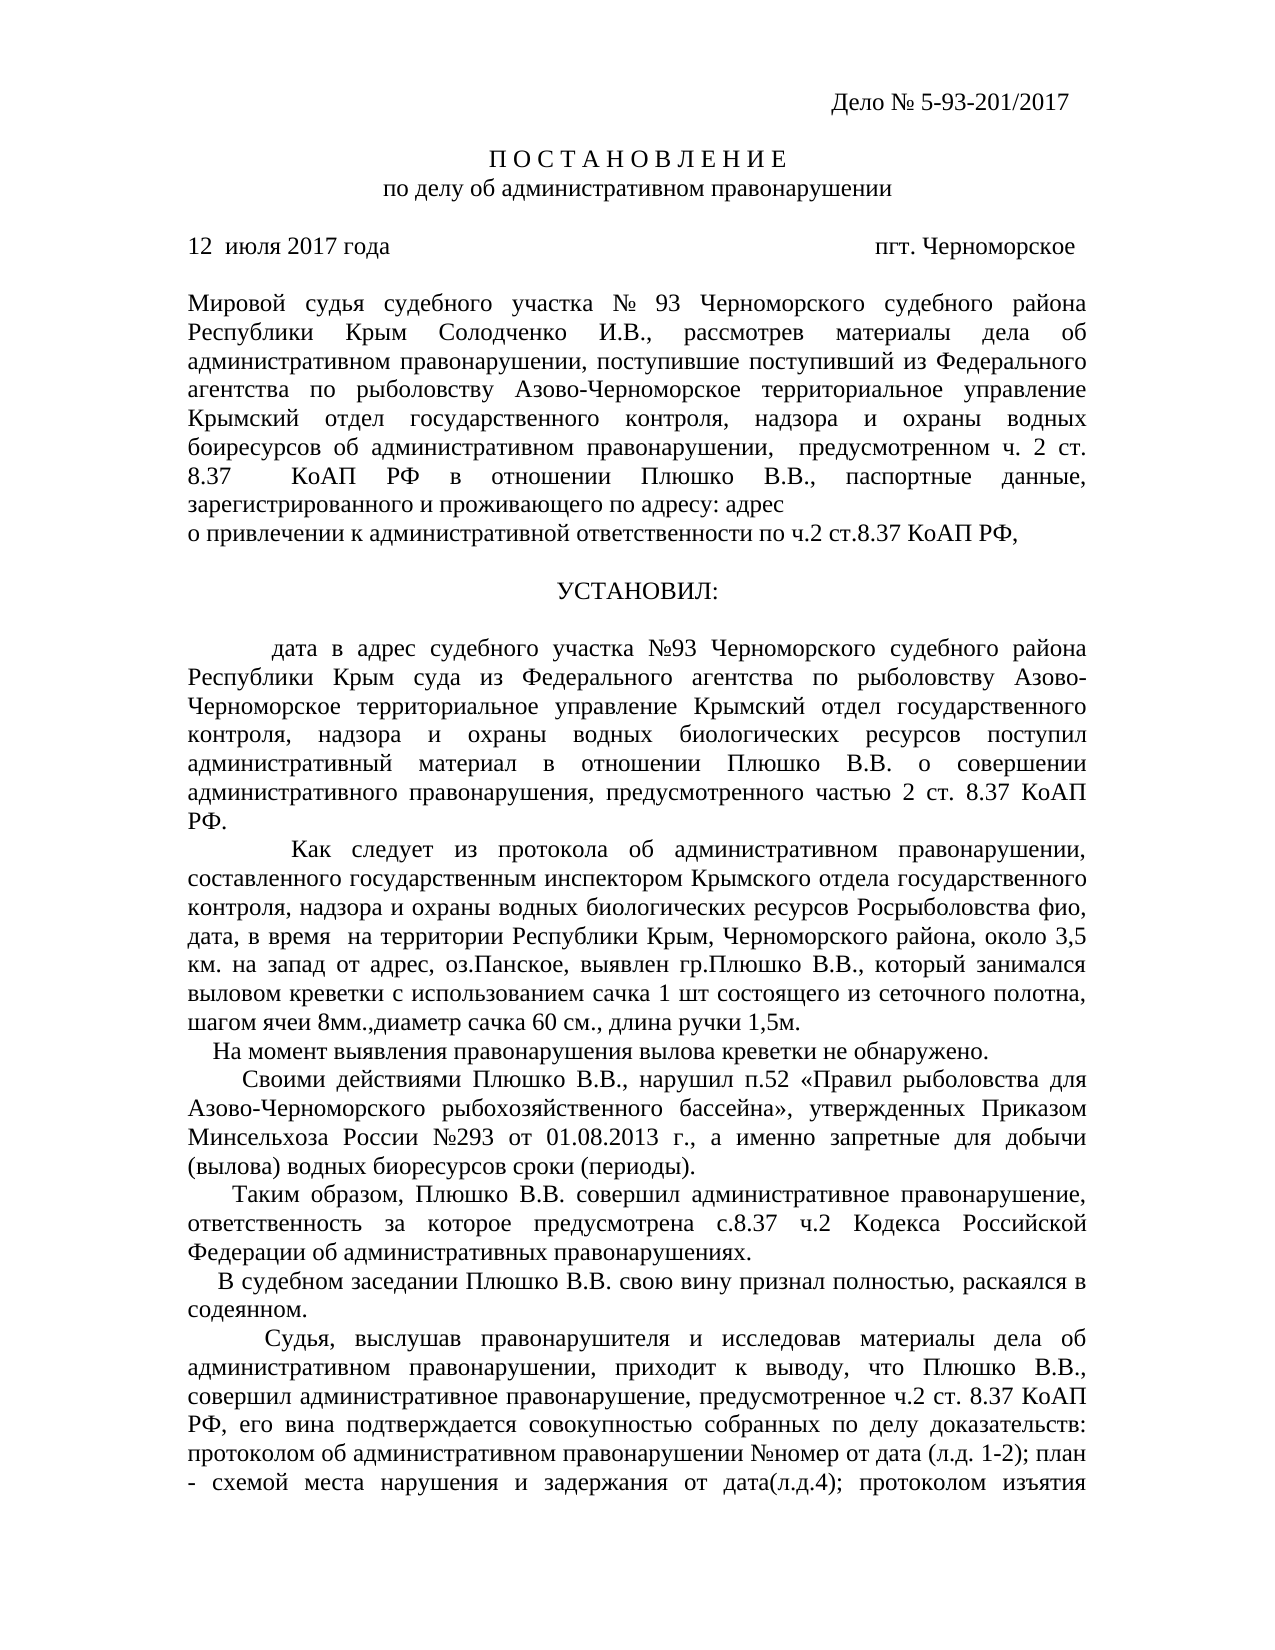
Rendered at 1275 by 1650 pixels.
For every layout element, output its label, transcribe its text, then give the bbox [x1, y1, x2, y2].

text о привлечении к административной ответственности по ч.2 ст.8.37 КоАП РФ, [187, 518, 1087, 547]
text Мировой судья судебного участка № 93 Черноморского судебного района Республики Крым Солодченко И.В., рассмотрев материалы дела об административном правонарушении, поступившие поступивший из Федерального агентства по рыболовству Азово-Черноморское территориальное управление Крымский отдел государственного контроля, надзора и охраны водных боиресурсов об административном правонарушении, предусмотренном ч. 2 ст. 8.37 КоАП РФ в отношении Плюшко В.В., паспортные данные, зарегистрированного и проживающего по адресу: адрес [187, 288, 1087, 518]
text Своими действиями Плюшко В.В., нарушил п.52 «Правил рыболовства для Азово-Черноморского рыбохозяйственного бассейна», утвержденных Приказом Минсельхоза России №293 от 01.08.2013 г., а именно запретные для добычи (вылова) водных биоресурсов сроки (периоды). [187, 1064, 1087, 1179]
text Таким образом, Плюшко В.В. совершил административное правонарушение, ответственность за которое предусмотрена с.8.37 ч.2 Кодекса Российской Федерации об административных правонарушениях. [187, 1179, 1087, 1266]
text УСТАНОВИЛ: [187, 576, 1087, 604]
text по делу об административном правонарушении [187, 173, 1087, 202]
text 12 июля 2017 года пгт. Черноморское [187, 231, 1087, 259]
text Дело № 5-93-201/2017 [187, 87, 1087, 116]
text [187, 1323, 1087, 1496]
text дата в адрес судебного участка №93 Черноморского судебного района Республики Крым суда из Федерального агентства по рыболовству Азово-Черноморское территориальное управление Крымский отдел государственного контроля, надзора и охраны водных биологических ресурсов поступил административный материал в отношении Плюшко В.В. о совершении административного правонарушения, предусмотренного частью 2 ст. 8.37 КоАП РФ. [187, 633, 1087, 834]
text В судебном заседании Плюшко В.В. свою вину признал полностью, раскаялся в содеянном. [187, 1266, 1087, 1323]
text Как следует из протокола об административном правонарушении, составленного государственным инспектором Крымского отдела государственного контроля, надзора и охраны водных биологических ресурсов Росрыболовства фио, дата, в время на территории Республики Крым, Черноморского района, около 3,5 км. на запад от адрес, оз.Панское, выявлен гр.Плюшко В.В., который занимался выловом креветки с использованием сачка 1 шт состоящего из сеточного полотна, шагом ячеи 8мм.,диаметр сачка 60 см., длина ручки 1,5м. [187, 834, 1087, 1036]
text На момент выявления правонарушения вылова креветки не обнаружено. [187, 1036, 1087, 1064]
text П О С Т А Н О В Л Е Н И Е [187, 144, 1087, 173]
